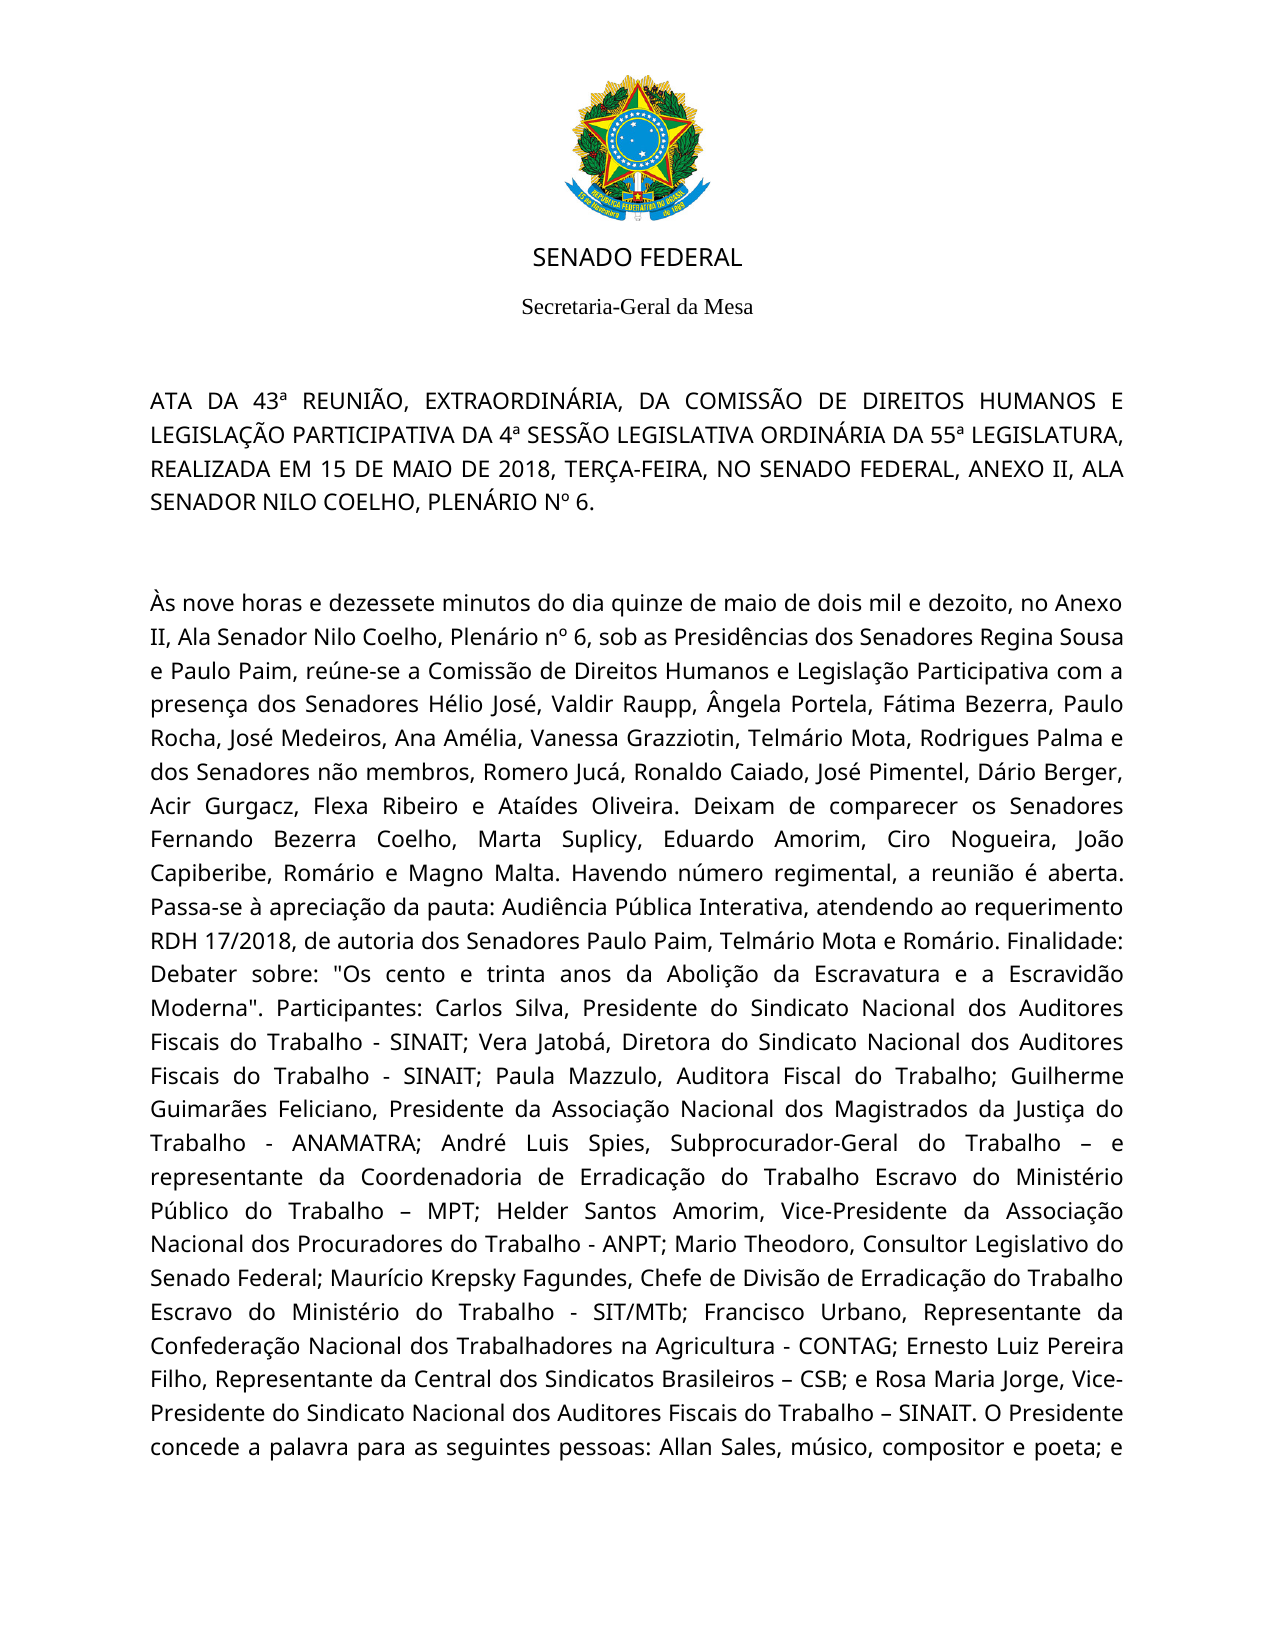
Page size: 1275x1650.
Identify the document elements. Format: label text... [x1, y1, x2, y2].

picture [564, 75, 711, 221]
text ATA DA 43ª REUNIÃO, EXTRAORDINÁRIA, DA COMISSÃO DE DIREITOS HUMANOS E LEGISLAÇÃO PARTICIPATIVA DA 4ª SESSÃO LEGISLATIVA ORDINÁRIA DA 55ª LEGISLATURA, REALIZADA EM 15 DE MAIO DE 2018, TERÇA-FEIRA, NO SENADO FEDERAL, ANEXO II, ALA SENADOR NILO COELHO, PLENÁRIO Nº 6. [150, 385, 1125, 517]
